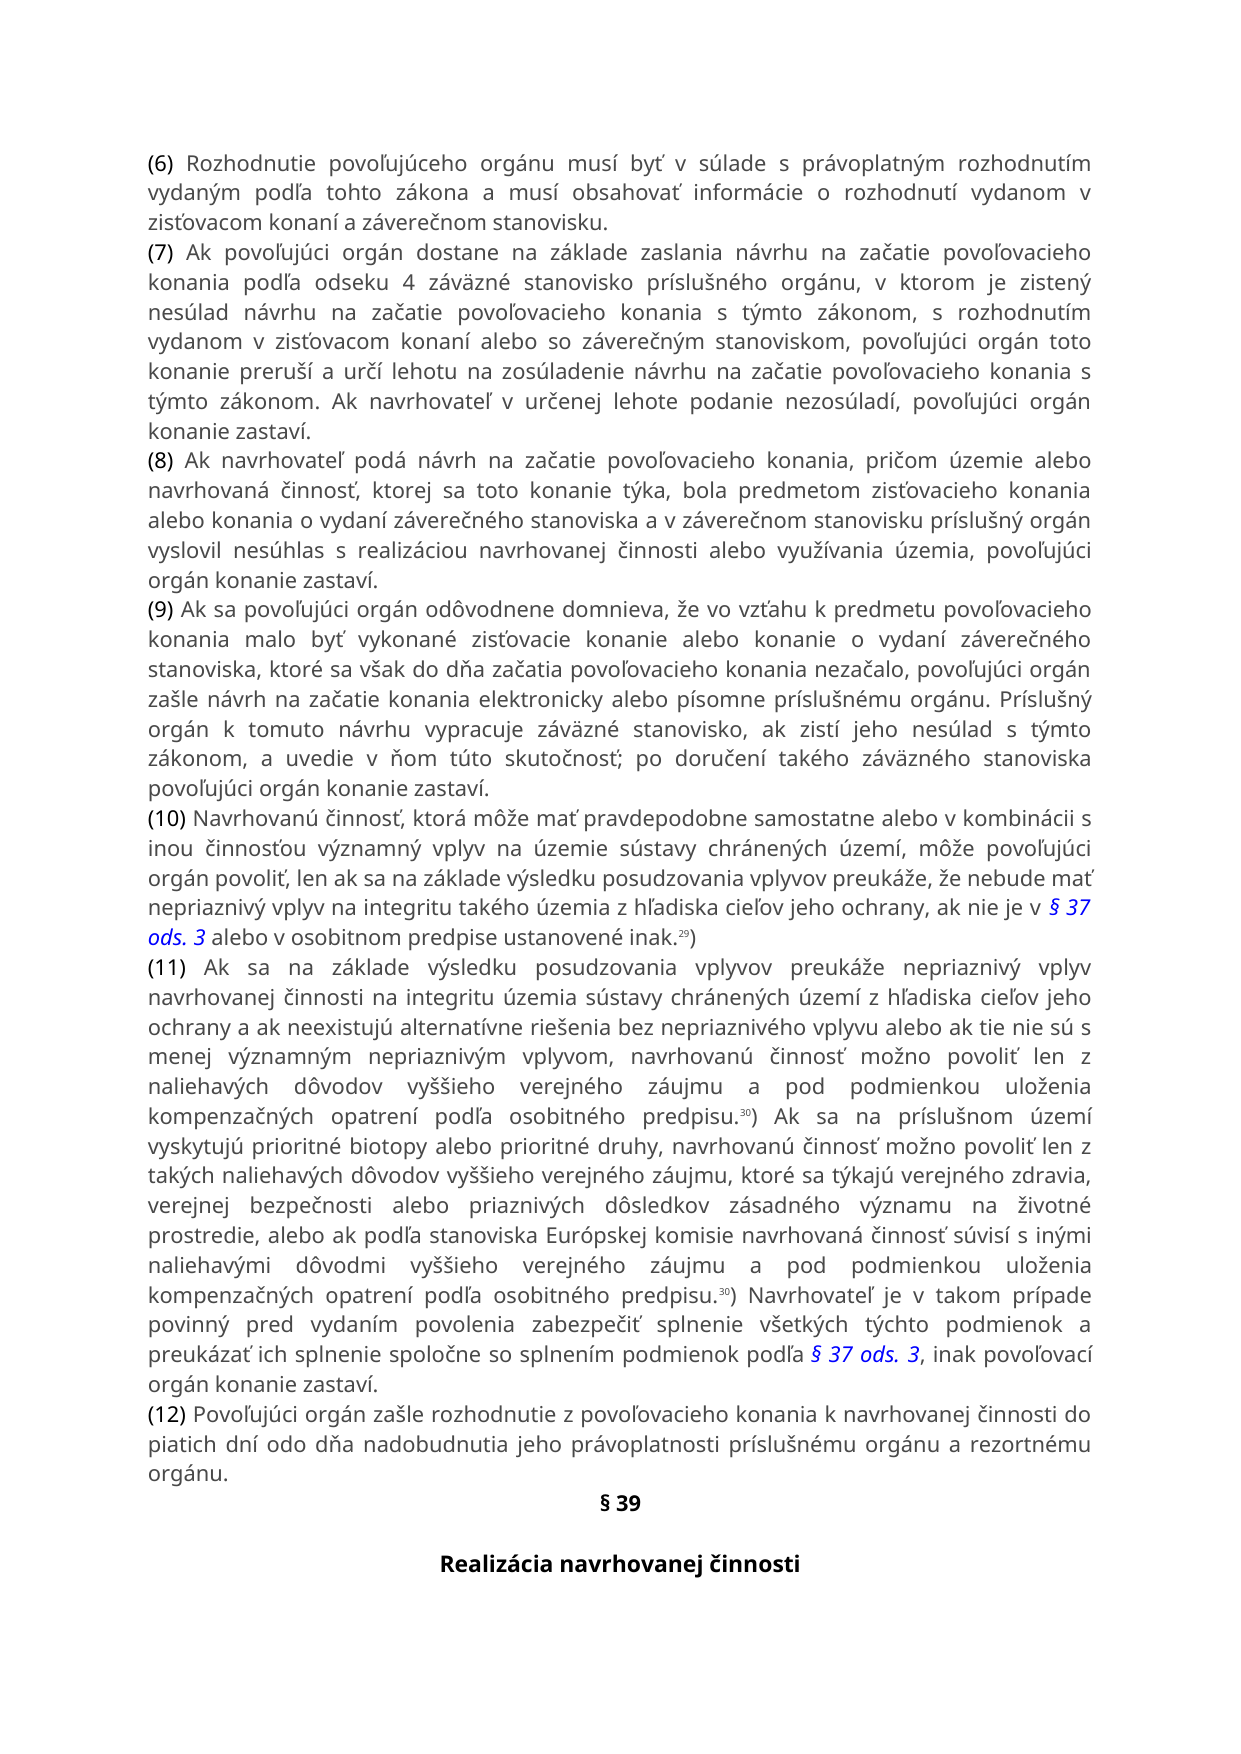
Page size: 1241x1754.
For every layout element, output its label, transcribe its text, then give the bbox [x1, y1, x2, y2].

text (9) Ak sa povoľujúci orgán odôvodnene domnieva, že vo vzťahu k predmetu povoľovacieho konania malo byť vykonané zisťovacie konanie alebo konanie o vydaní záverečného stanoviska, ktoré sa však do dňa začatia povoľovacieho konania nezačalo, povoľujúci orgán zašle návrh na začatie konania elektronicky alebo písomne príslušnému orgánu. Príslušný orgán k tomuto návrhu vypracuje záväzné stanovisko, ak zistí jeho nesúlad s týmto zákonom, a uvedie v ňom túto skutočnosť; po doručení takého záväzného stanoviska povoľujúci orgán konanie zastaví. [148, 594, 1093, 803]
text (10) Navrhovanú činnosť, ktorá môže mať pravdepodobne samostatne alebo v kombinácii s inou činnosťou významný vplyv na územie sústavy chránených území, môže povoľujúci orgán povoliť, len ak sa na základe výsledku posudzovania vplyvov preukáže, že nebude mať nepriaznivý vplyv na integritu takého územia z hľadiska cieľov jeho ochrany, ak nie je v § 37 ods. 3 alebo v osobitnom predpise ustanovené inak.29) [148, 803, 1093, 952]
text (6) Rozhodnutie povoľujúceho orgánu musí byť v súlade s právoplatným rozhodnutím vydaným podľa tohto zákona a musí obsahovať informácie o rozhodnutí vydanom v zisťovacom konaní a záverečnom stanovisku. [148, 148, 1093, 237]
text § 39 [148, 1488, 1093, 1518]
text Realizácia navrhovanej činnosti [148, 1548, 1093, 1579]
text (11) Ak sa na základe výsledku posudzovania vplyvov preukáže nepriaznivý vplyv navrhovanej činnosti na integritu územia sústavy chránených území z hľadiska cieľov jeho ochrany a ak neexistujú alternatívne riešenia bez nepriaznivého vplyvu alebo ak tie nie sú s menej významným nepriaznivým vplyvom, navrhovanú činnosť možno povoliť len z naliehavých dôvodov vyššieho verejného záujmu a pod podmienkou uloženia kompenzačných opatrení podľa osobitného predpisu.30) Ak sa na príslušnom území vyskytujú prioritné biotopy alebo prioritné druhy, navrhovanú činnosť možno povoliť len z takých naliehavých dôvodov vyššieho verejného záujmu, ktoré sa týkajú verejného zdravia, verejnej bezpečnosti alebo priaznivých dôsledkov zásadného významu na životné prostredie, alebo ak podľa stanoviska Európskej komisie navrhovaná činnosť súvisí s inými naliehavými dôvodmi vyššieho verejného záujmu a pod podmienkou uloženia kompenzačných opatrení podľa osobitného predpisu.30) Navrhovateľ je v takom prípade povinný pred vydaním povolenia zabezpečiť splnenie všetkých týchto podmienok a preukázať ich splnenie spoločne so splnením podmienok podľa § 37 ods. 3, inak povoľovací orgán konanie zastaví. [148, 952, 1093, 1399]
text (8) Ak navrhovateľ podá návrh na začatie povoľovacieho konania, pričom územie alebo navrhovaná činnosť, ktorej sa toto konanie týka, bola predmetom zisťovacieho konania alebo konania o vydaní záverečného stanoviska a v záverečnom stanovisku príslušný orgán vyslovil nesúhlas s realizáciou navrhovanej činnosti alebo využívania územia, povoľujúci orgán konanie zastaví. [148, 446, 1093, 594]
text (7) Ak povoľujúci orgán dostane na základe zaslania návrhu na začatie povoľovacieho konania podľa odseku 4 záväzné stanovisko príslušného orgánu, v ktorom je zistený nesúlad návrhu na začatie povoľovacieho konania s týmto zákonom, s rozhodnutím vydanom v zisťovacom konaní alebo so záverečným stanoviskom, povoľujúci orgán toto konanie preruší a určí lehotu na zosúladenie návrhu na začatie povoľovacieho konania s týmto zákonom. Ak navrhovateľ v určenej lehote podanie nezosúladí, povoľujúci orgán konanie zastaví. [148, 237, 1093, 446]
text (12) Povoľujúci orgán zašle rozhodnutie z povoľovacieho konania k navrhovanej činnosti do piatich dní odo dňa nadobudnutia jeho právoplatnosti príslušnému orgánu a rezortnému orgánu. [148, 1399, 1093, 1488]
